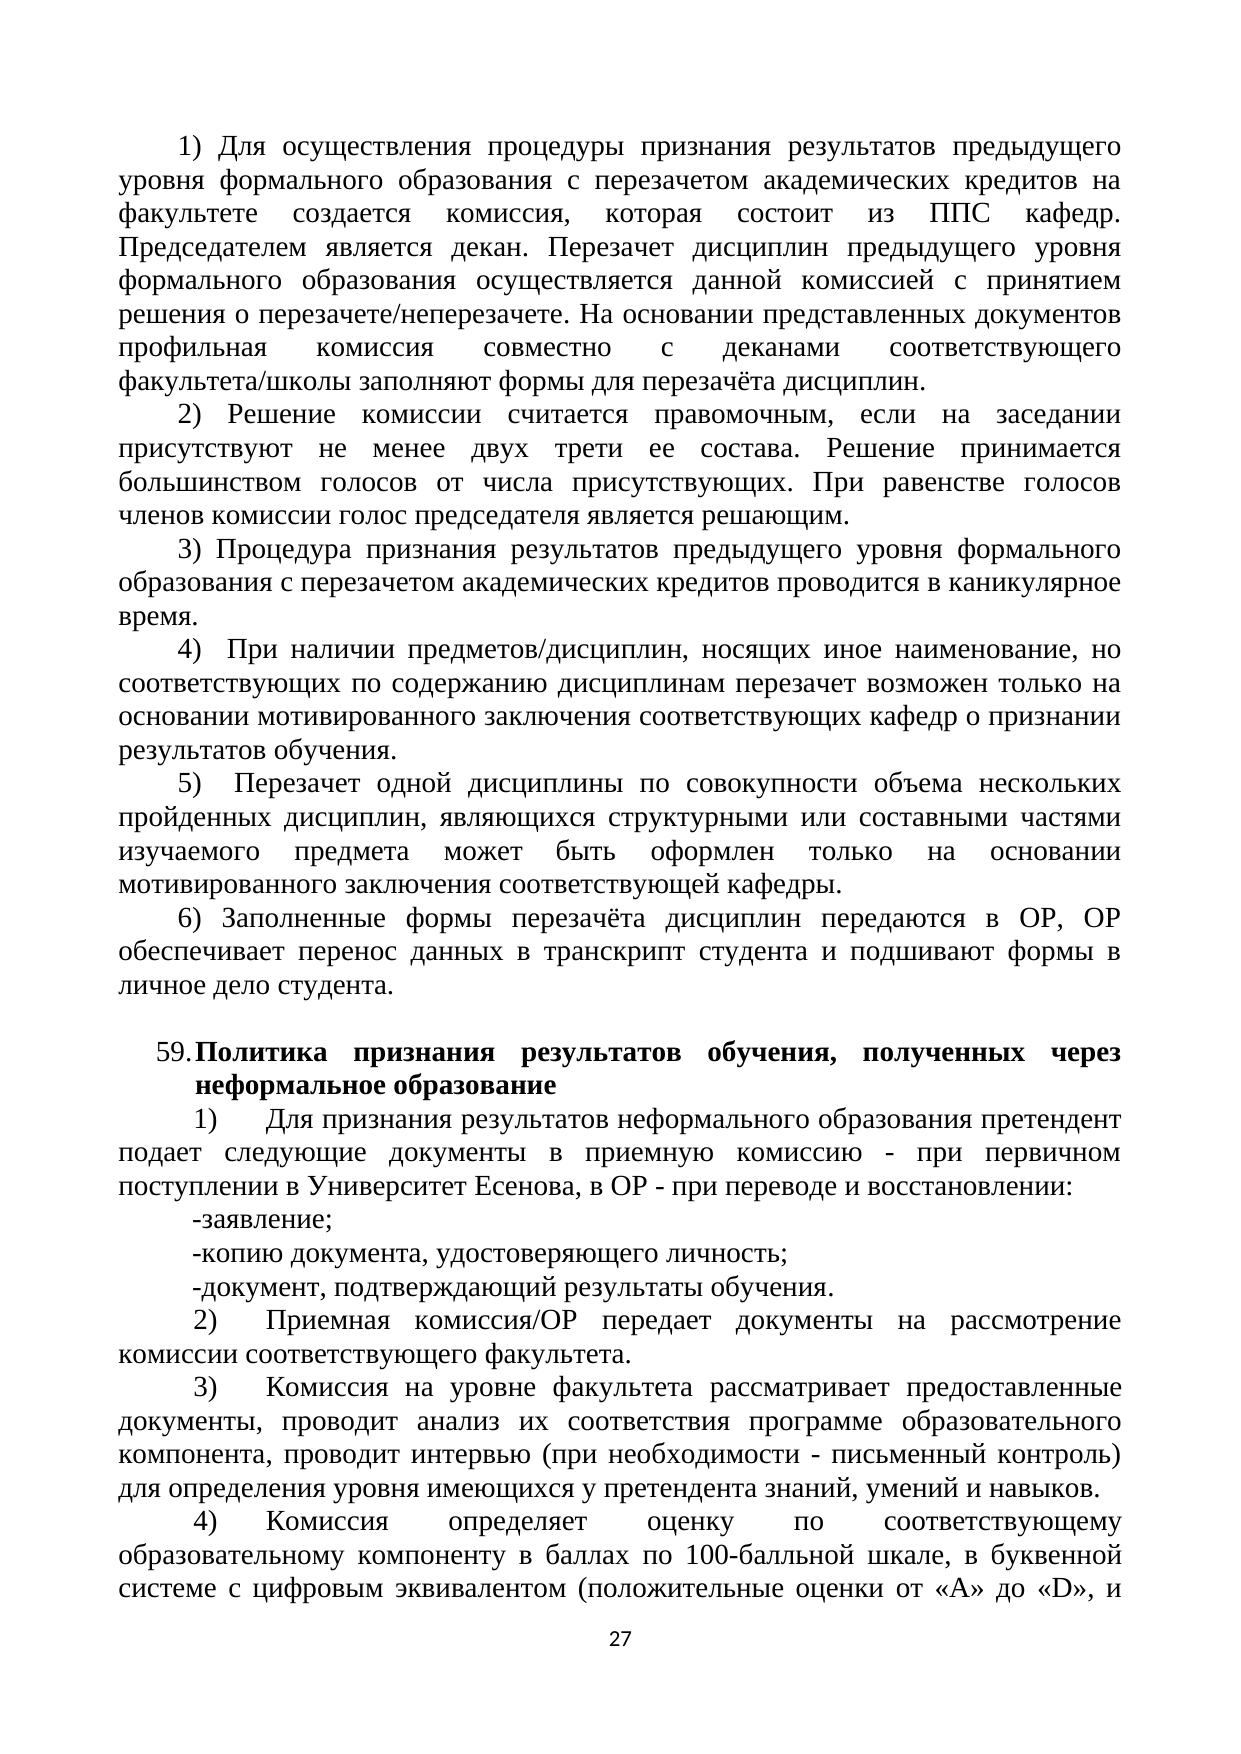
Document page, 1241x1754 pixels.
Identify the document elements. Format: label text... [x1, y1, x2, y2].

text 2) Решение комиссии считается правомочным, если на заседании присутствуют не менее двух трети ее состава. Решение принимается большинством голосов от числа присутствующих. При равенстве голосов членов комиссии голос председателя является решающим. [118, 397, 1122, 531]
text 1) Для осуществления процедуры признания результатов предыдущего уровня формального образования с перезачетом академических кредитов на факультете создается комиссия, которая состоит из ППС кафедр. Председателем является декан. Перезачет дисциплин предыдущего уровня формального образования осуществляется данной комиссией с принятием решения о перезачете/неперезачете. На основании представленных документов профильная комиссия совместно с деканами соответствующего факультета/школы заполняют формы для перезачёта дисциплин. [118, 128, 1122, 397]
text 6) Заполненные формы перезачёта дисциплин передаются в ОР, ОР обеспечивает перенос данных в транскрипт студента и подшивают формы в личное дело студента. [118, 900, 1122, 1000]
text 3) Процедура признания результатов предыдущего уровня формального образования с перезачетом академических кредитов проводится в каникулярное время. [118, 531, 1122, 631]
text -копию документа, удостоверяющего личность; [118, 1235, 1122, 1269]
list Политика признания результатов обучения, полученных через неформальное образование [156, 1034, 1122, 1101]
text -документ, подтверждающий результаты обучения. [118, 1269, 1122, 1302]
list Комиссия на уровне факультета рассматривает предоставленные документы, проводит анализ их соответствия программе образовательного компонента, проводит интервью (при необходимости - письменный контроль) для определения уровня имеющихся у претендента знаний, умений и навыков. [118, 1369, 1122, 1503]
list Для признания результатов неформального образования претендент подает следующие документы в приемную комиссию - при первичном поступлении в Университет Есенова, в ОР - при переводе и восстановлении: [118, 1101, 1122, 1202]
text 5) Перезачет одной дисциплины по совокупности объема нескольких пройденных дисциплин, являющихся структурными или составными частями изучаемого предмета может быть оформлен только на основании мотивированного заключения соответствующей кафедры. [118, 766, 1122, 900]
text -заявление; [118, 1202, 1122, 1235]
list Приемная комиссия/ОР передает документы на рассмотрение комиссии соответствующего факультета. [118, 1302, 1122, 1369]
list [118, 1503, 1122, 1604]
text 4) При наличии предметов/дисциплин, носящих иное наименование, но соответствующих по содержанию дисциплинам перезачет возможен только на основании мотивированного заключения соответствующих кафедр о признании результатов обучения. [118, 631, 1122, 766]
